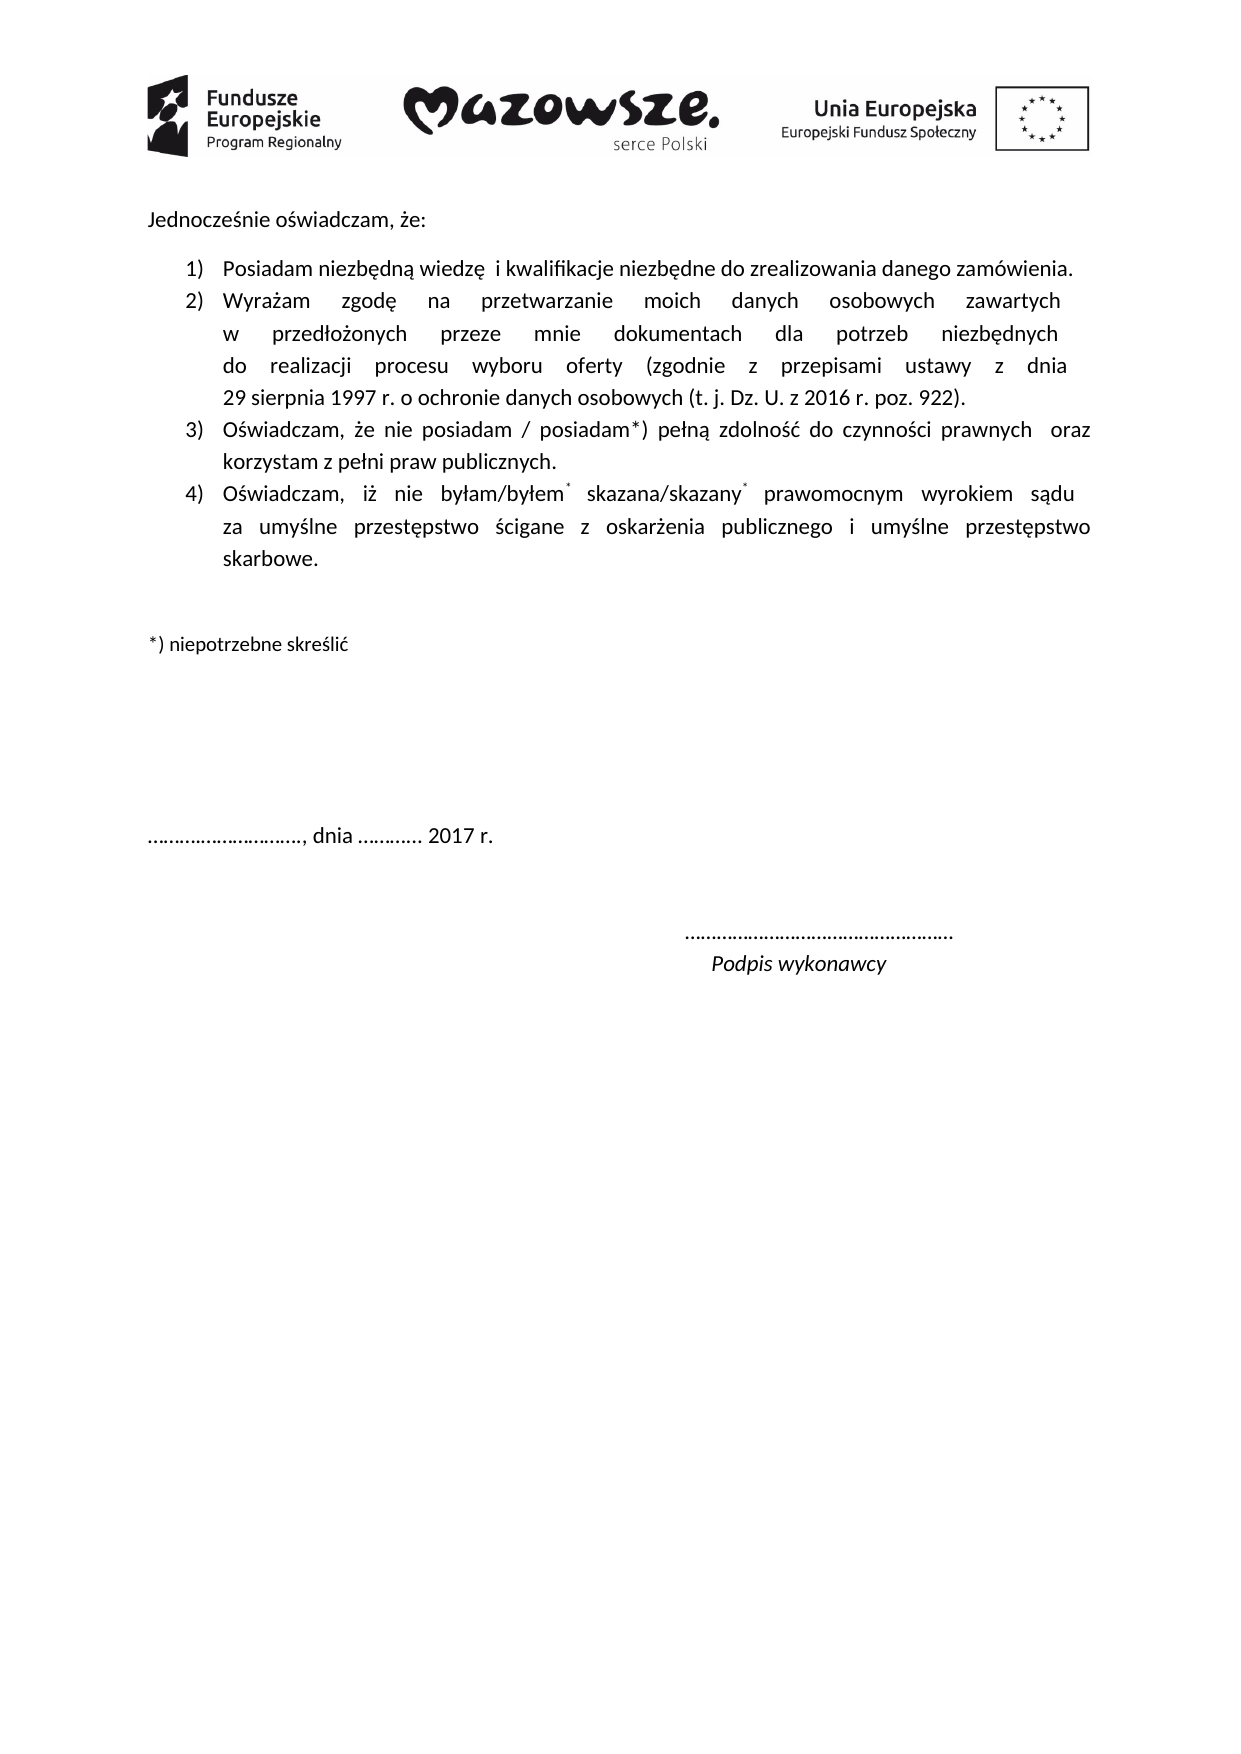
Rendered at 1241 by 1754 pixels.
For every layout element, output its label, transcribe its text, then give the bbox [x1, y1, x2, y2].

list Oświadczam, że nie posiadam / posiadam*) pełną zdolność do czynności prawnych oraz korzystam z pełni praw publicznych. [185, 415, 1092, 475]
list Wyrażam zgodę na przetwarzanie moich danych osobowych zawartych w przedłożonych przeze mnie dokumentach dla potrzeb niezbędnych do realizacji procesu wyboru oferty (zgodnie z przepisami ustawy z dnia 29 sierpnia 1997 r. o ochronie danych osobowych (t. j. Dz. U. z 2016 r. poz. 922). [185, 286, 1092, 411]
text Podpis wykonawcy [664, 949, 1092, 977]
text Jednocześnie oświadczam, że: [148, 205, 1092, 233]
list Oświadczam, iż nie byłam/byłem* skazana/skazany* prawomocnym wyrokiem sądu za umyślne przestępstwo ścigane z oskarżenia publicznego i umyślne przestępstwo skarbowe. [185, 479, 1092, 572]
text *) niepotrzebne skreślić [148, 631, 1092, 656]
text ……….………………., dnia ………... 2017 r. [148, 821, 1092, 849]
text …………………………………………… [546, 917, 1092, 945]
picture [147, 75, 1093, 157]
list Posiadam niezbędną wiedzę i kwalifikacje niezbędne do zrealizowania danego zamówienia. [185, 254, 1092, 282]
